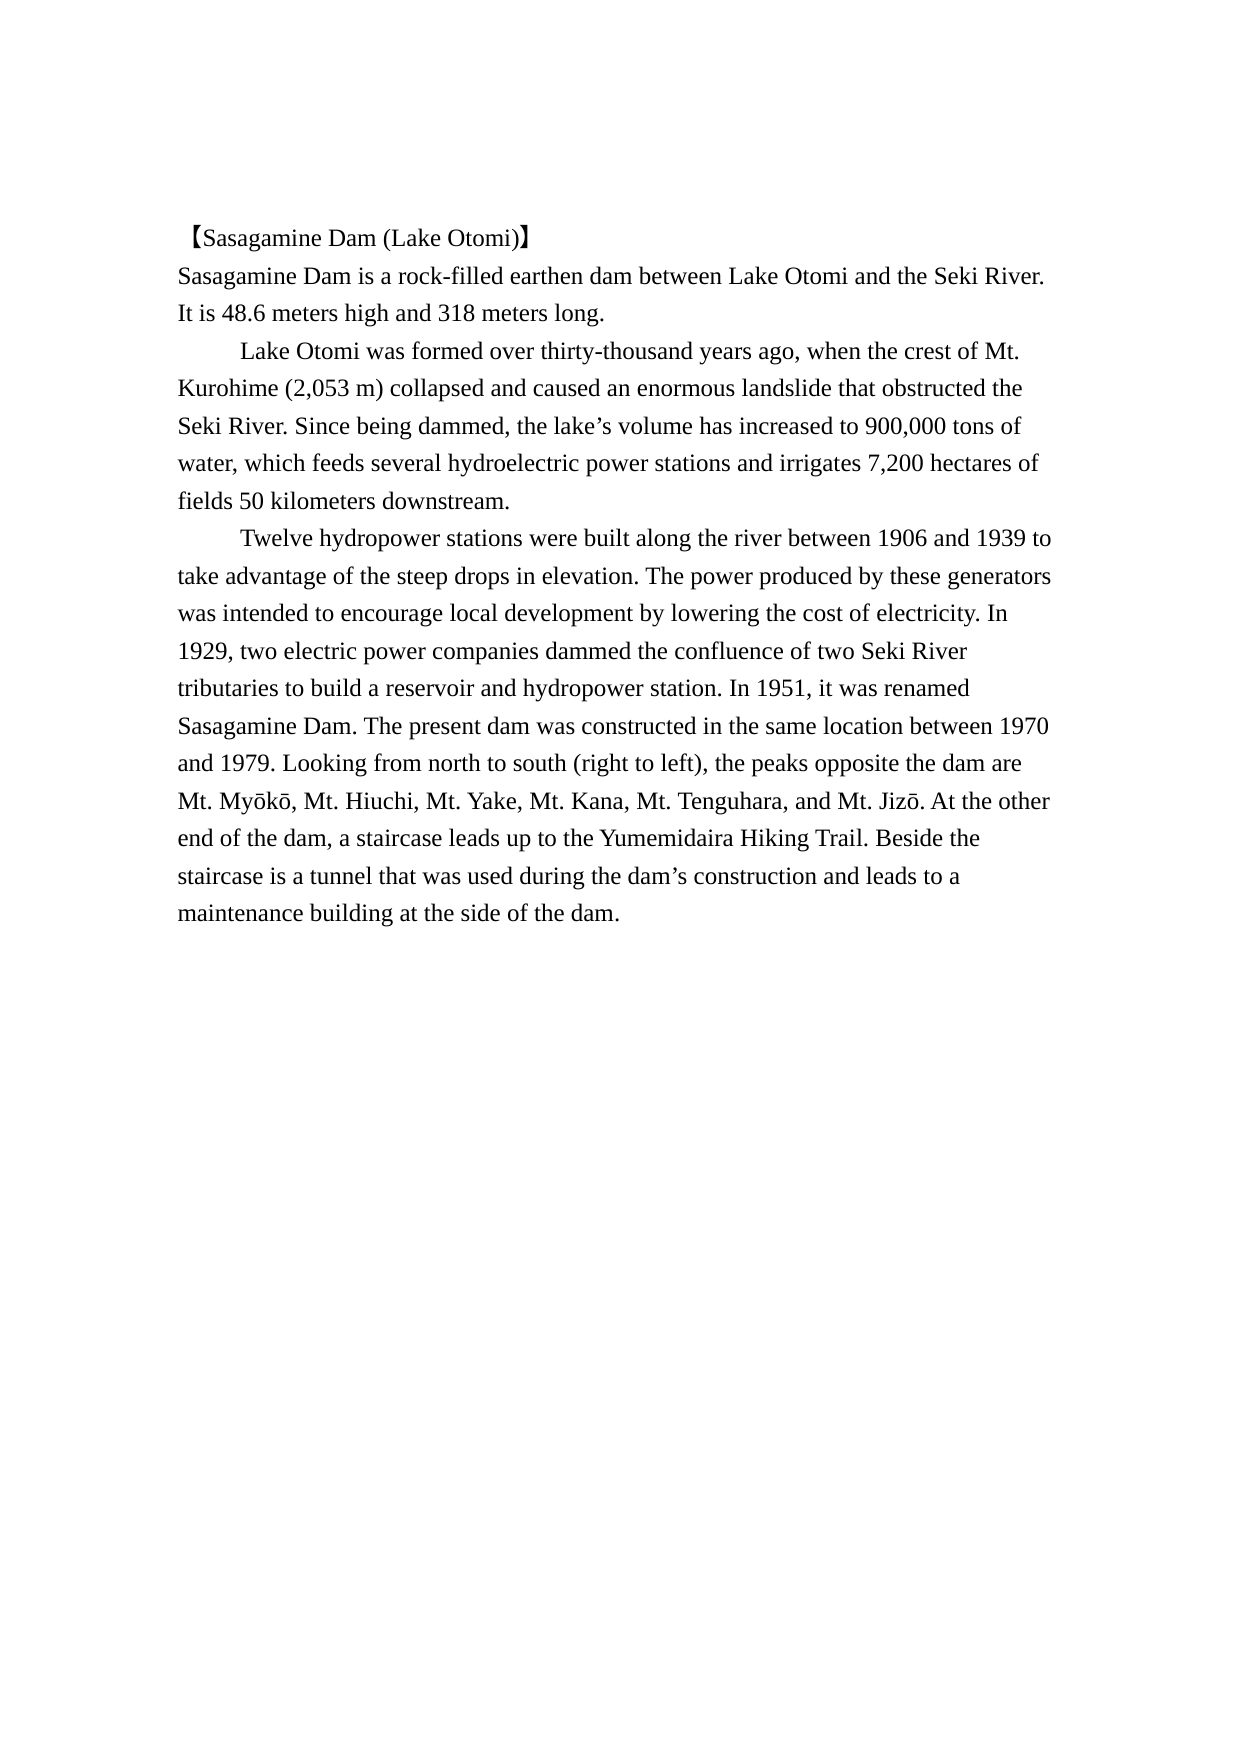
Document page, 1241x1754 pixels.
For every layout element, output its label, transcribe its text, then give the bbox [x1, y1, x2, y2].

text 【Sasagamine Dam (Lake Otomi)】 [177, 217, 1063, 254]
text Sasagamine Dam is a rock-filled earthen dam between Lake Otomi and the Seki River. It is 48.6 meters high and 318 meters long. [177, 254, 1063, 329]
text Twelve hydropower stations were built along the river between 1906 and 1939 to take advantage of the steep drops in elevation. The power produced by these generators was intended to encourage local development by lowering the cost of electricity. In 1929, two electric power companies dammed the confluence of two Seki River tributaries to build a reservoir and hydropower station. In 1951, it was renamed Sasagamine Dam. The present dam was constructed in the same location between 1970 and 1979. Looking from north to south (right to left), the peaks opposite the dam are Mt. Myōkō, Mt. Hiuchi, Mt. Yake, Mt. Kana, Mt. Tenguhara, and Mt. Jizō. At the other end of the dam, a staircase leads up to the Yumemidaira Hiking Trail. Beside the staircase is a tunnel that was used during the dam’s construction and leads to a maintenance building at the side of the dam. [177, 517, 1063, 929]
text Lake Otomi was formed over thirty-thousand years ago, when the crest of Mt. Kurohime (2,053 m) collapsed and caused an enormous landslide that obstructed the Seki River. Since being dammed, the lake’s volume has increased to 900,000 tons of water, which feeds several hydroelectric power stations and irrigates 7,200 hectares of fields 50 kilometers downstream. [177, 329, 1063, 517]
